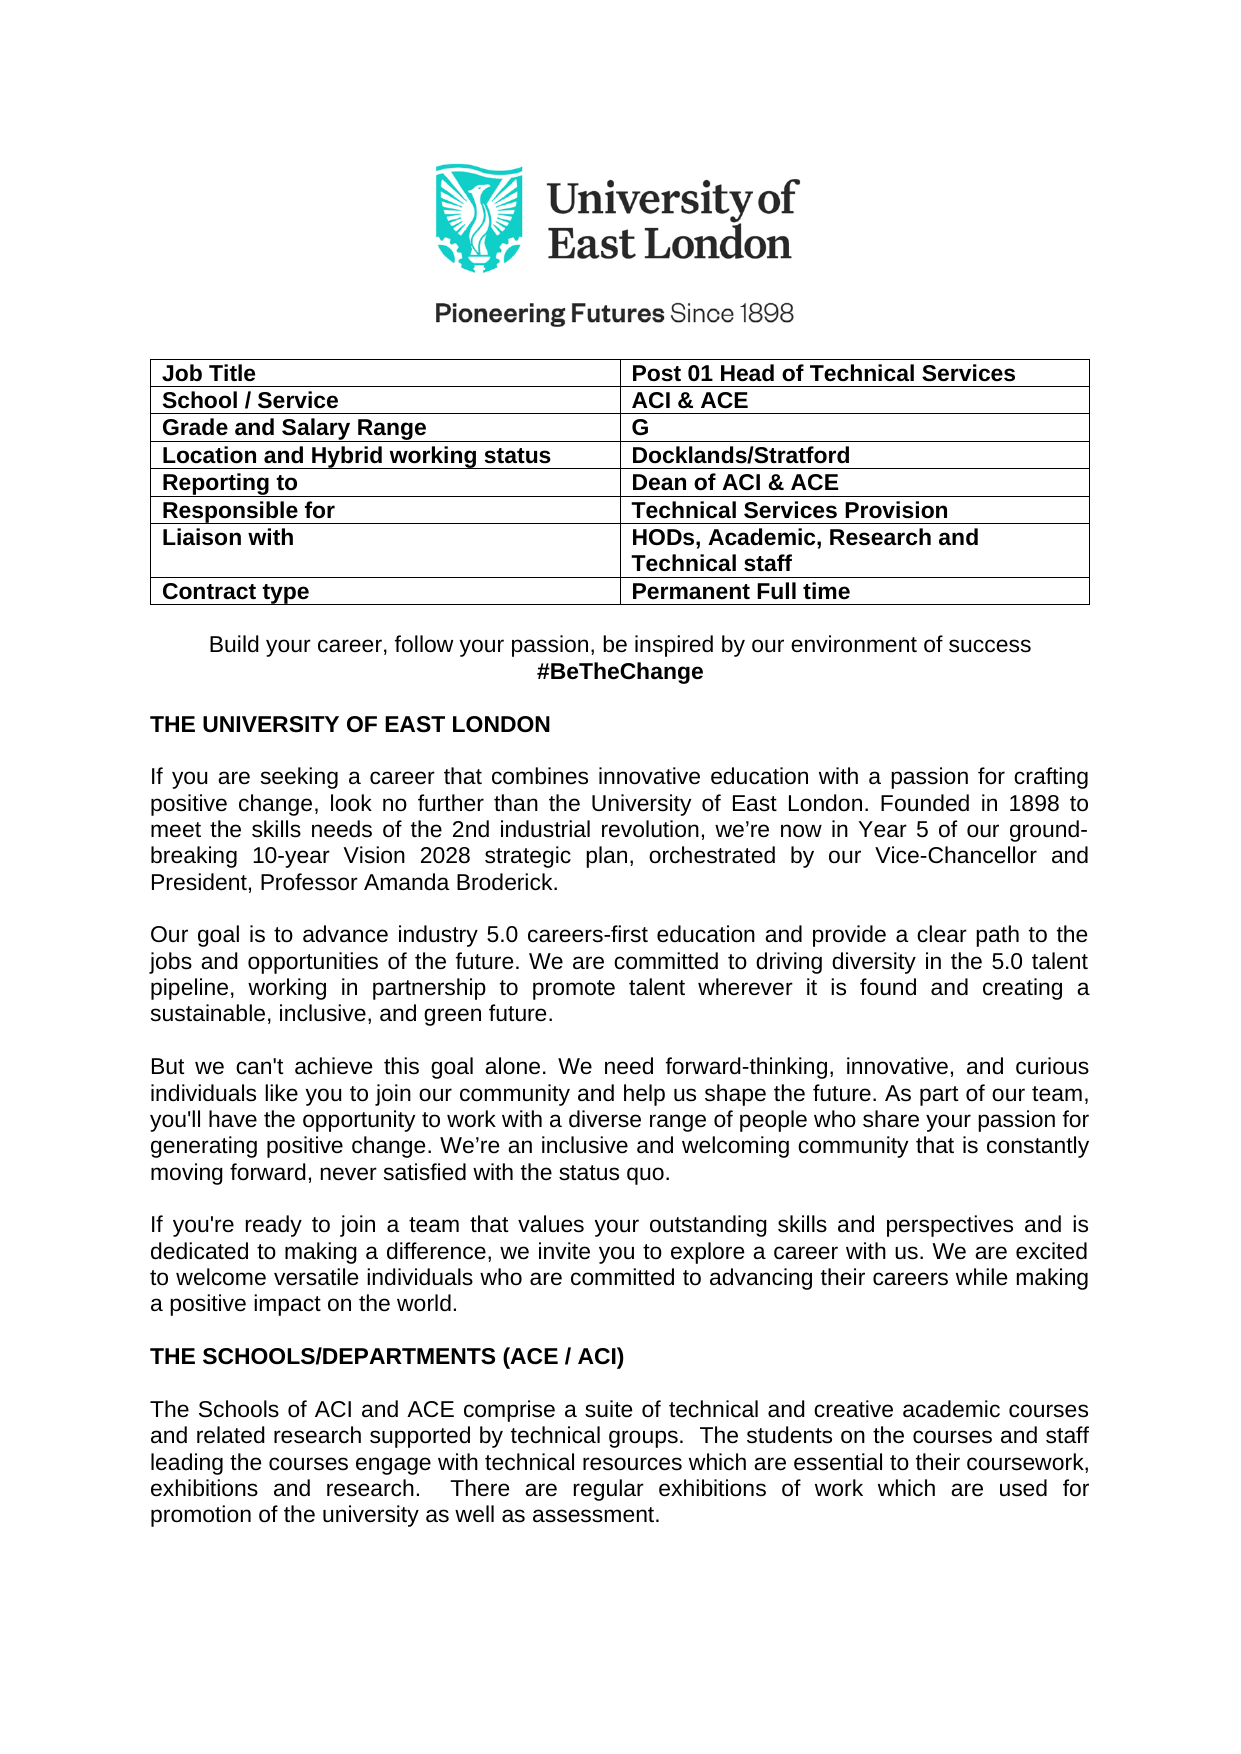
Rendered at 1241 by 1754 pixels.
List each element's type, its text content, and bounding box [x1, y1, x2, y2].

picture [426, 150, 814, 333]
text THE SCHOOLS/DEPARTMENTS (ACE / ACI) [150, 1343, 1090, 1369]
table_cell Contract type [151, 578, 620, 604]
table_cell Dean of ACI & ACE [621, 469, 1089, 496]
text If you're ready to join a team that values your outstanding skills and perspectives and is dedicated to making a difference, we invite you to explore a career with us. We are excited to welcome versatile individuals who are committed to advancing their careers while making a positive impact on the world. [150, 1211, 1090, 1317]
text If you are seeking a career that combines innovative education with a passion for crafting positive change, look no further than the University of East London. Founded in 1898 to meet the skills needs of the 2nd industrial revolution, we’re now in Year 5 of our ground-breaking 10-year Vision 2028 strategic plan, orchestrated by our Vice-Chancellor and President, Professor Amanda Broderick. [150, 763, 1090, 895]
text The Schools of ACI and ACE comprise a suite of technical and creative academic courses and related research supported by technical groups. The students on the courses and staff leading the courses engage with technical resources which are essential to their coursework, exhibitions and research. There are regular exhibitions of work which are used for promotion of the university as well as assessment. [150, 1396, 1090, 1527]
table_cell Reporting to [151, 469, 620, 496]
text Build your career, follow your passion, be inspired by our environment of success #BeTheChange [150, 631, 1090, 684]
text Our goal is to advance industry 5.0 careers-first education and provide a clear path to the jobs and opportunities of the future. We are committed to driving diversity in the 5.0 talent pipeline, working in partnership to promote talent wherever it is found and creating a sustainable, inclusive, and green future. [150, 921, 1090, 1027]
table_cell Responsible for [151, 497, 620, 523]
table_cell Location and Hybrid working status [151, 442, 620, 468]
table_header Post 01 Head of Technical Services [621, 360, 1089, 386]
table_cell Permanent Full time [621, 578, 1089, 604]
table_header Job Title [151, 360, 620, 386]
table_cell Liaison with [151, 524, 620, 577]
text But we can't achieve this goal alone. We need forward-thinking, innovative, and curious individuals like you to join our community and help us shape the future. As part of our team, you'll have the opportunity to work with a diverse range of people who share your passion for generating positive change. We’re an inclusive and welcoming community that is constantly moving forward, never satisfied with the status quo. [150, 1053, 1090, 1185]
table_cell Grade and Salary Range [151, 414, 620, 441]
text THE UNIVERSITY OF EAST LONDON [150, 711, 1090, 737]
table_cell HODs, Academic, Research and Technical staff [621, 524, 1089, 577]
table_cell School / Service [151, 387, 620, 413]
table_cell G [621, 414, 1089, 441]
table_cell Technical Services Provision [621, 497, 1089, 523]
table_cell Docklands/Stratford [621, 442, 1089, 468]
table_cell ACI & ACE [621, 387, 1089, 413]
